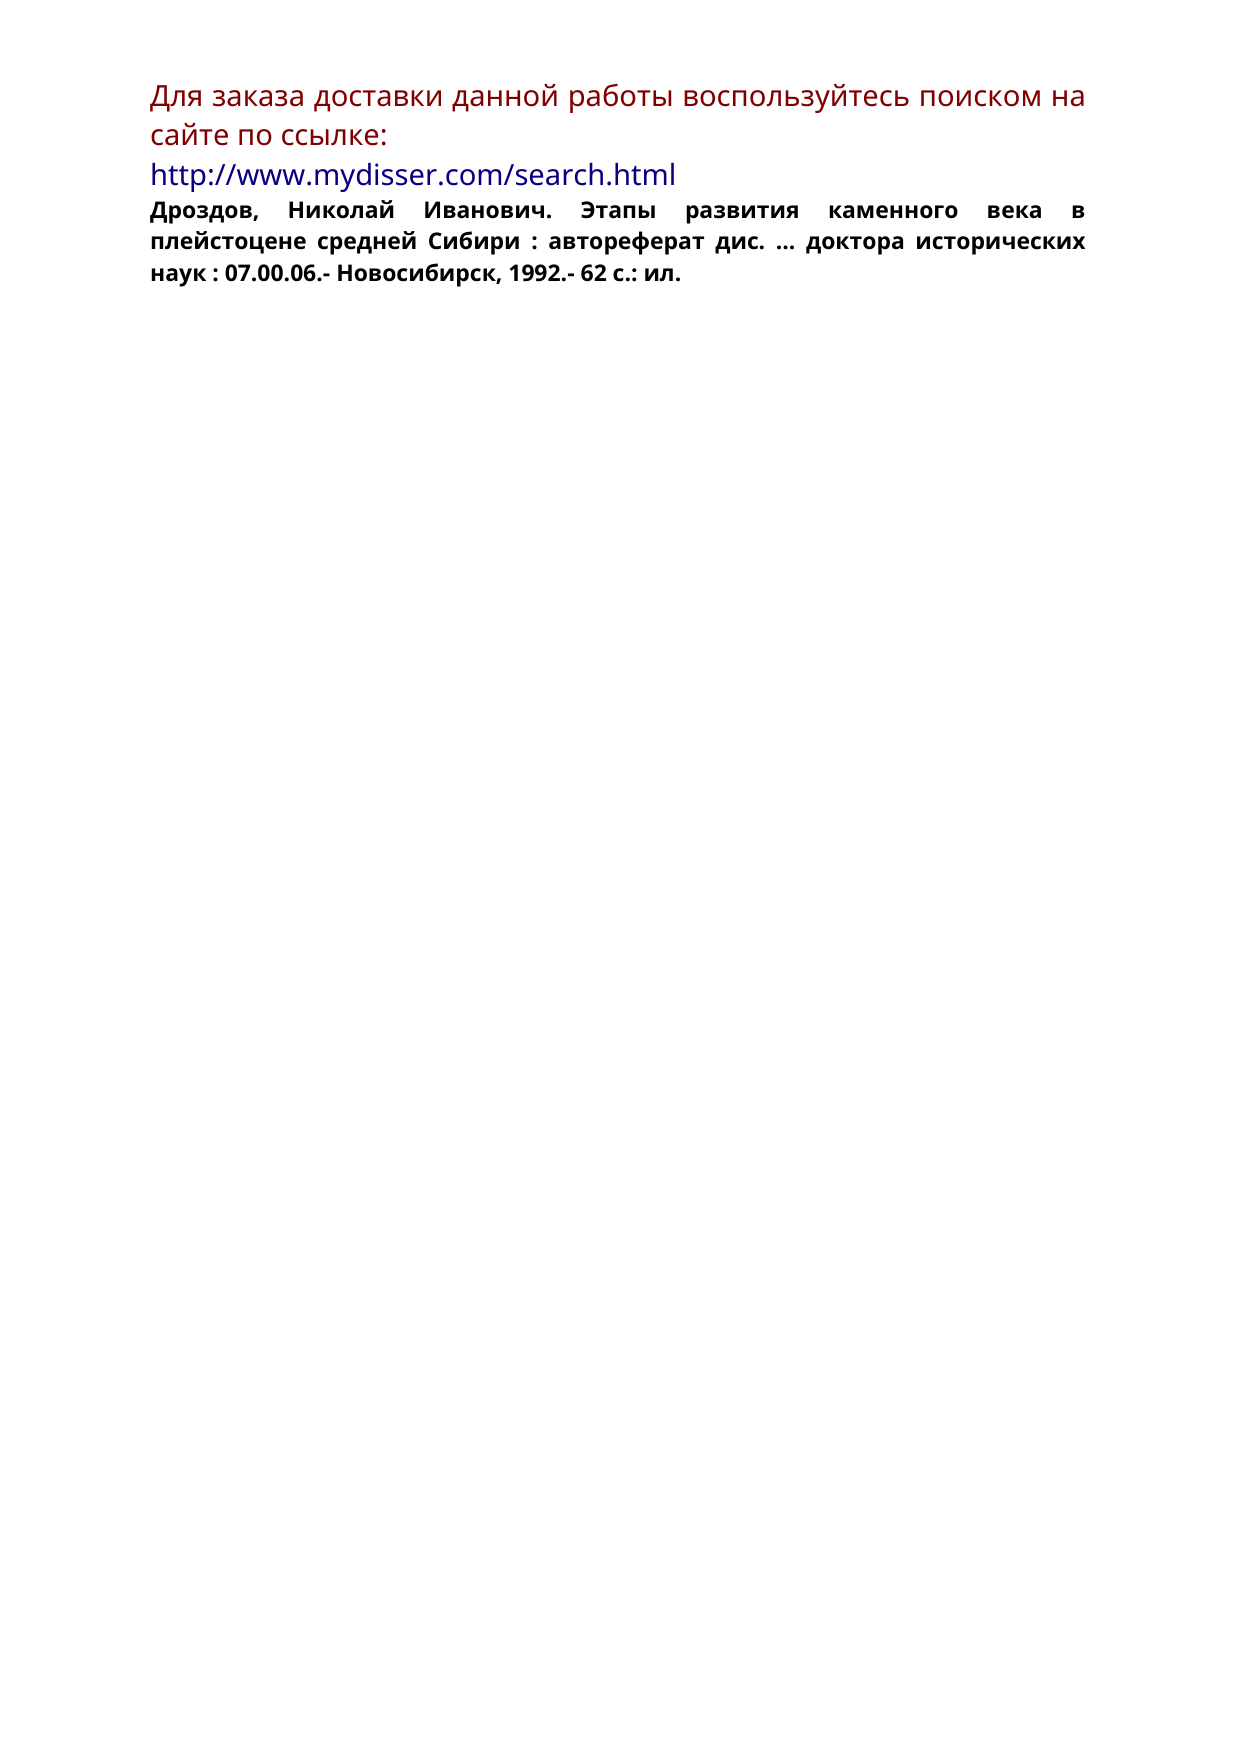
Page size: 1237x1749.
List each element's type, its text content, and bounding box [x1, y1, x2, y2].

text Дроздов, Николай Иванович. Этапы развития каменного века в плейстоцене средней Сибири : автореферат дис. ... доктора исторических наук : 07.00.06.- Новосибирск, 1992.- 62 с.: ил. [150, 194, 1086, 288]
